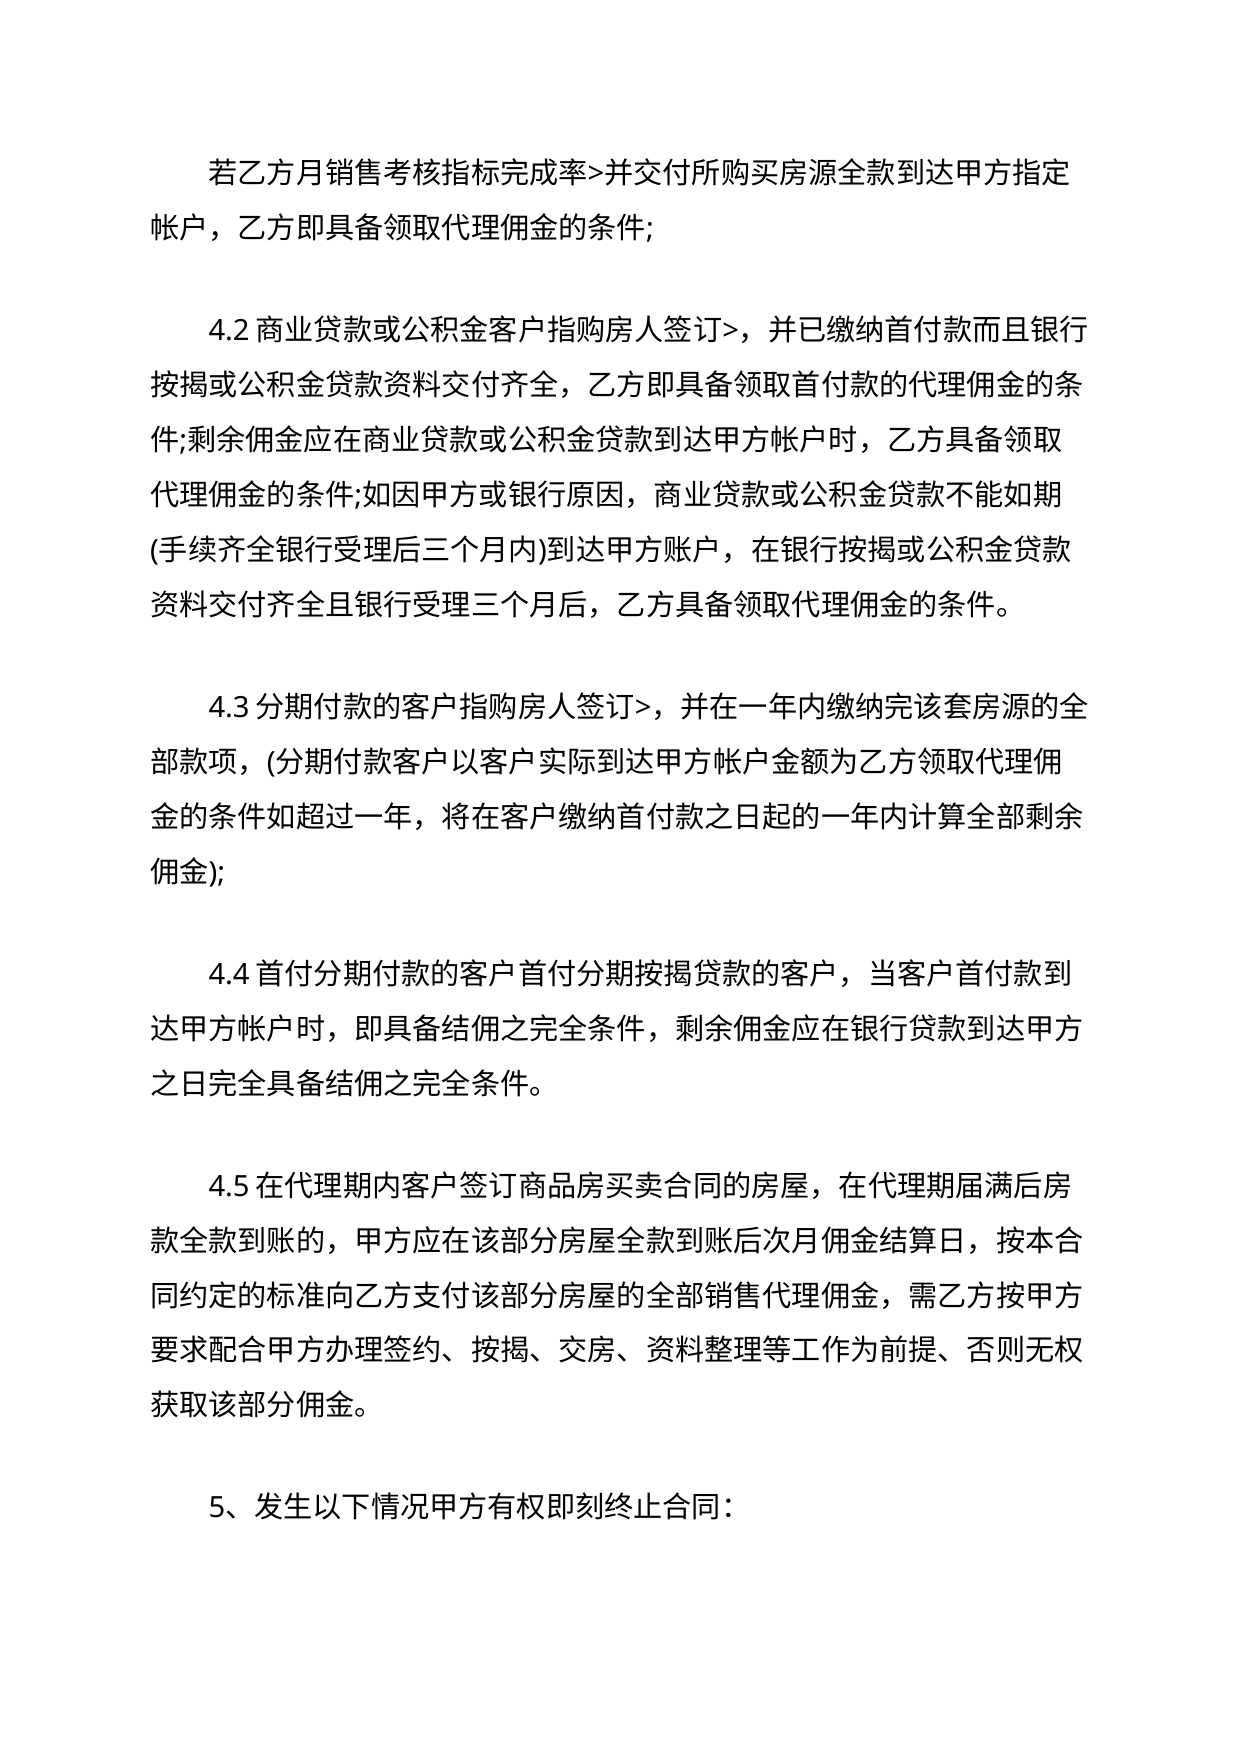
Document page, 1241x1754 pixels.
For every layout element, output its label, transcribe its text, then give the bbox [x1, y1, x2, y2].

text 4.4首付分期付款的客户首付分期按揭贷款的客户，当客户首付款到达甲方帐户时，即具备结佣之完全条件，剩余佣金应在银行贷款到达甲方之日完全具备结佣之完全条件。 [150, 951, 1090, 1103]
text 5、发生以下情况甲方有权即刻终止合同： [150, 1484, 1090, 1526]
text 若乙方月销售考核指标完成率>并交付所购买房源全款到达甲方指定帐户，乙方即具备领取代理佣金的条件; [150, 150, 1090, 247]
text 4.5在代理期内客户签订商品房买卖合同的房屋，在代理期届满后房款全款到账的，甲方应在该部分房屋全款到账后次月佣金结算日，按本合同约定的标准向乙方支付该部分房屋的全部销售代理佣金，需乙方按甲方要求配合甲方办理签约、按揭、交房、资料整理等工作为前提、否则无权获取该部分佣金。 [150, 1162, 1090, 1424]
text 4.3分期付款的客户指购房人签订>，并在一年内缴纳完该套房源的全部款项，(分期付款客户以客户实际到达甲方帐户金额为乙方领取代理佣金的条件如超过一年，将在客户缴纳首付款之日起的一年内计算全部剩余佣金); [150, 684, 1090, 891]
text 4.2商业贷款或公积金客户指购房人签订>，并已缴纳首付款而且银行按揭或公积金贷款资料交付齐全，乙方即具备领取首付款的代理佣金的条件;剩余佣金应在商业贷款或公积金贷款到达甲方帐户时，乙方具备领取代理佣金的条件;如因甲方或银行原因，商业贷款或公积金贷款不能如期(手续齐全银行受理后三个月内)到达甲方账户，在银行按揭或公积金贷款资料交付齐全且银行受理三个月后，乙方具备领取代理佣金的条件。 [150, 307, 1090, 624]
